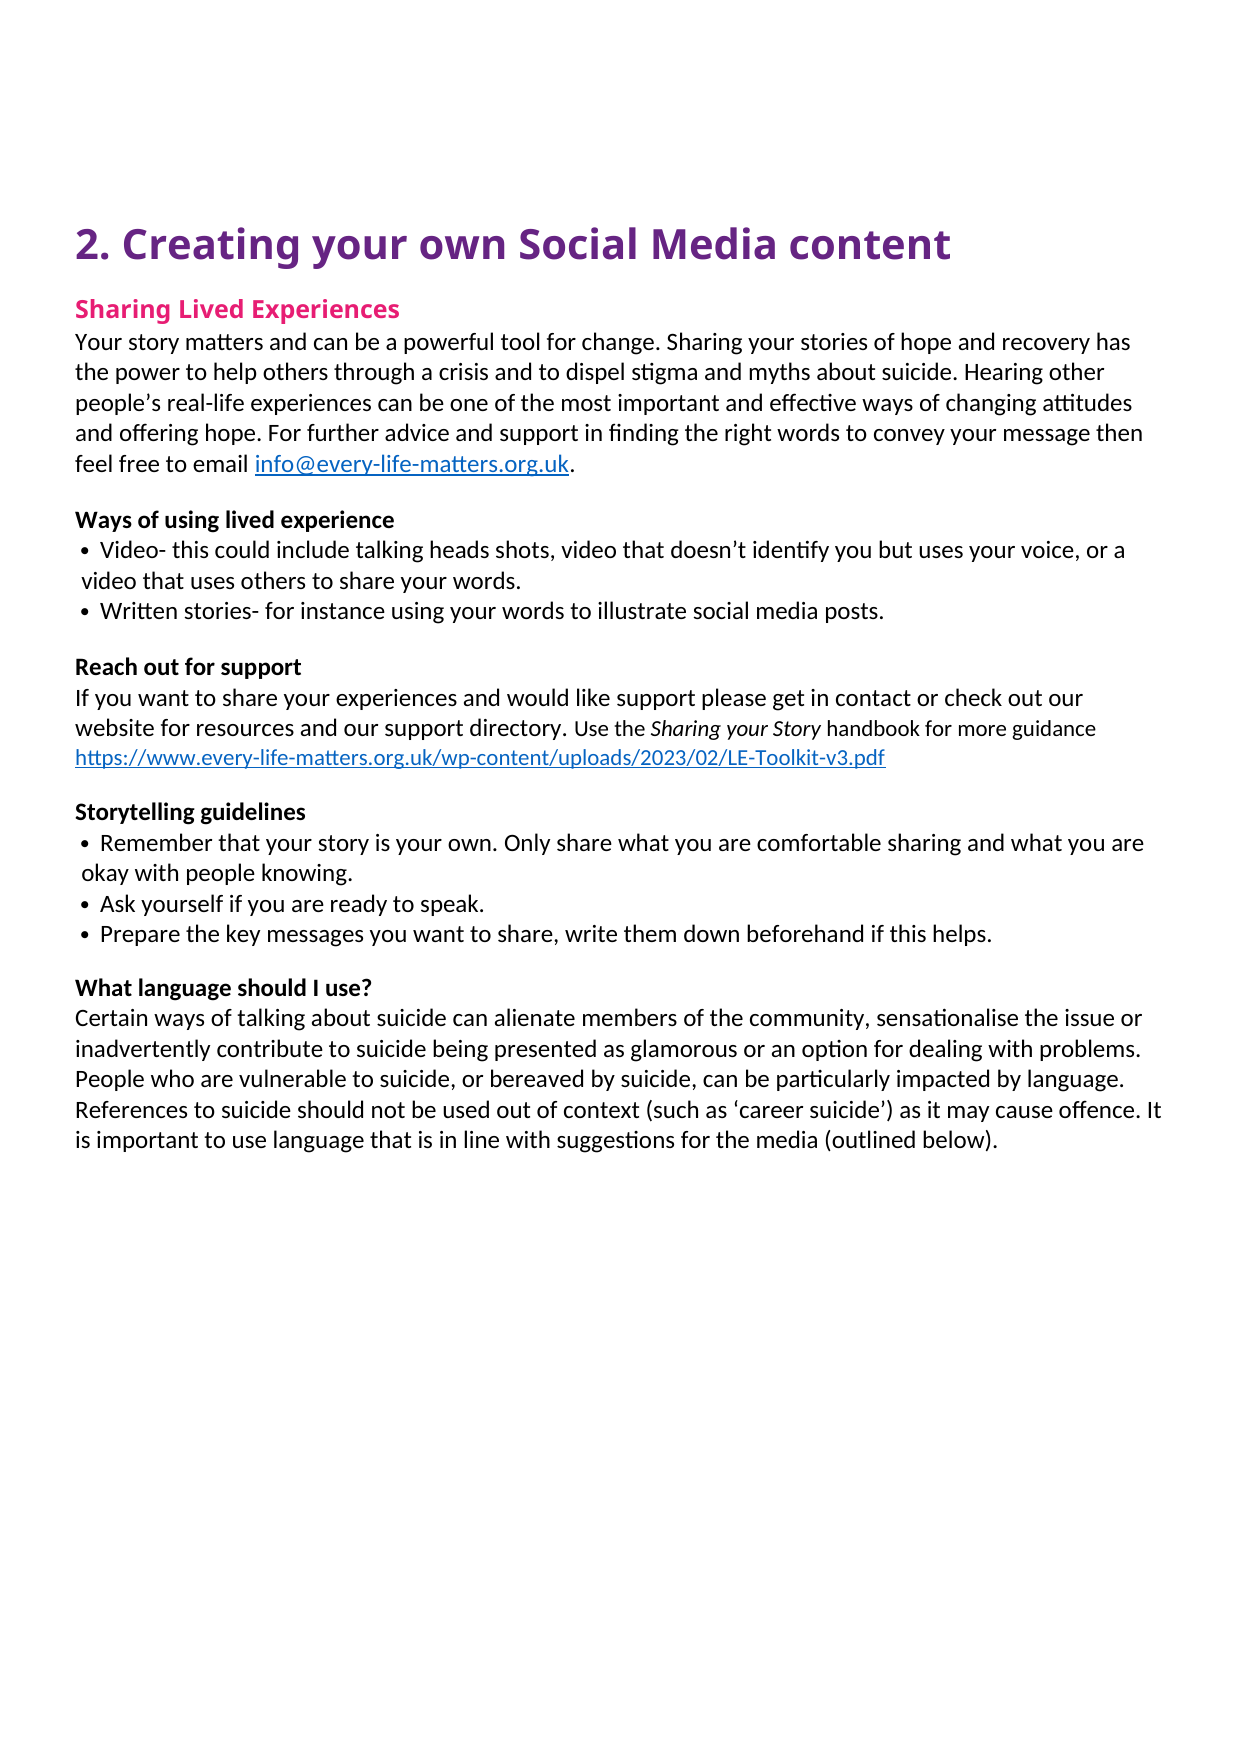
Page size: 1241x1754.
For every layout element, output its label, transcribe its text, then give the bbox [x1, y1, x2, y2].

text Ways of using lived experience [75, 504, 1165, 534]
text If you want to share your experiences and would like support please get in contact or check out our website for resources and our support directory. Use the Sharing your Story handbook for more guidance https://www.every-life-matters.org.uk/wp-content/uploads/2023/02/LE-Toolkit-v3.pdf [75, 682, 1165, 771]
text What language should I use? [75, 972, 1165, 1002]
text Reach out for support [75, 651, 1165, 682]
list Video- this could include talking heads shots, video that doesn’t identify you but uses your voice, or a video that uses others to share your words. [81, 534, 1165, 595]
text Certain ways of talking about suicide can alienate members of the community, sensationalise the issue or inadvertently contribute to suicide being presented as glamorous or an option for dealing with problems. People who are vulnerable to suicide, or bereaved by suicide, can be particularly impacted by language. References to suicide should not be used out of context (such as ‘career suicide’) as it may cause offence. It is important to use language that is in line with suggestions for the media (outlined below). [75, 1002, 1165, 1155]
text 2. Creating your own Social Media content [75, 215, 1165, 272]
text Storytelling guidelines [75, 796, 1165, 827]
list Written stories- for instance using your words to illustrate social media posts. [81, 595, 1165, 626]
text Your story matters and can be a powerful tool for change. Sharing your stories of hope and recovery has the power to help others through a crisis and to dispel stigma and myths about suicide. Hearing other people’s real-life experiences can be one of the most important and effective ways of changing attitudes and offering hope. For further advice and support in finding the right words to convey your message then feel free to email info@every-life-matters.org.uk. [75, 326, 1165, 478]
list Remember that your story is your own. Only share what you are comfortable sharing and what you are okay with people knowing. [81, 827, 1165, 888]
list Ask yourself if you are ready to speak. [81, 888, 1165, 918]
list Prepare the key messages you want to share, write them down beforehand if this helps. [81, 918, 1165, 949]
text Sharing Lived Experiences [75, 292, 1165, 326]
